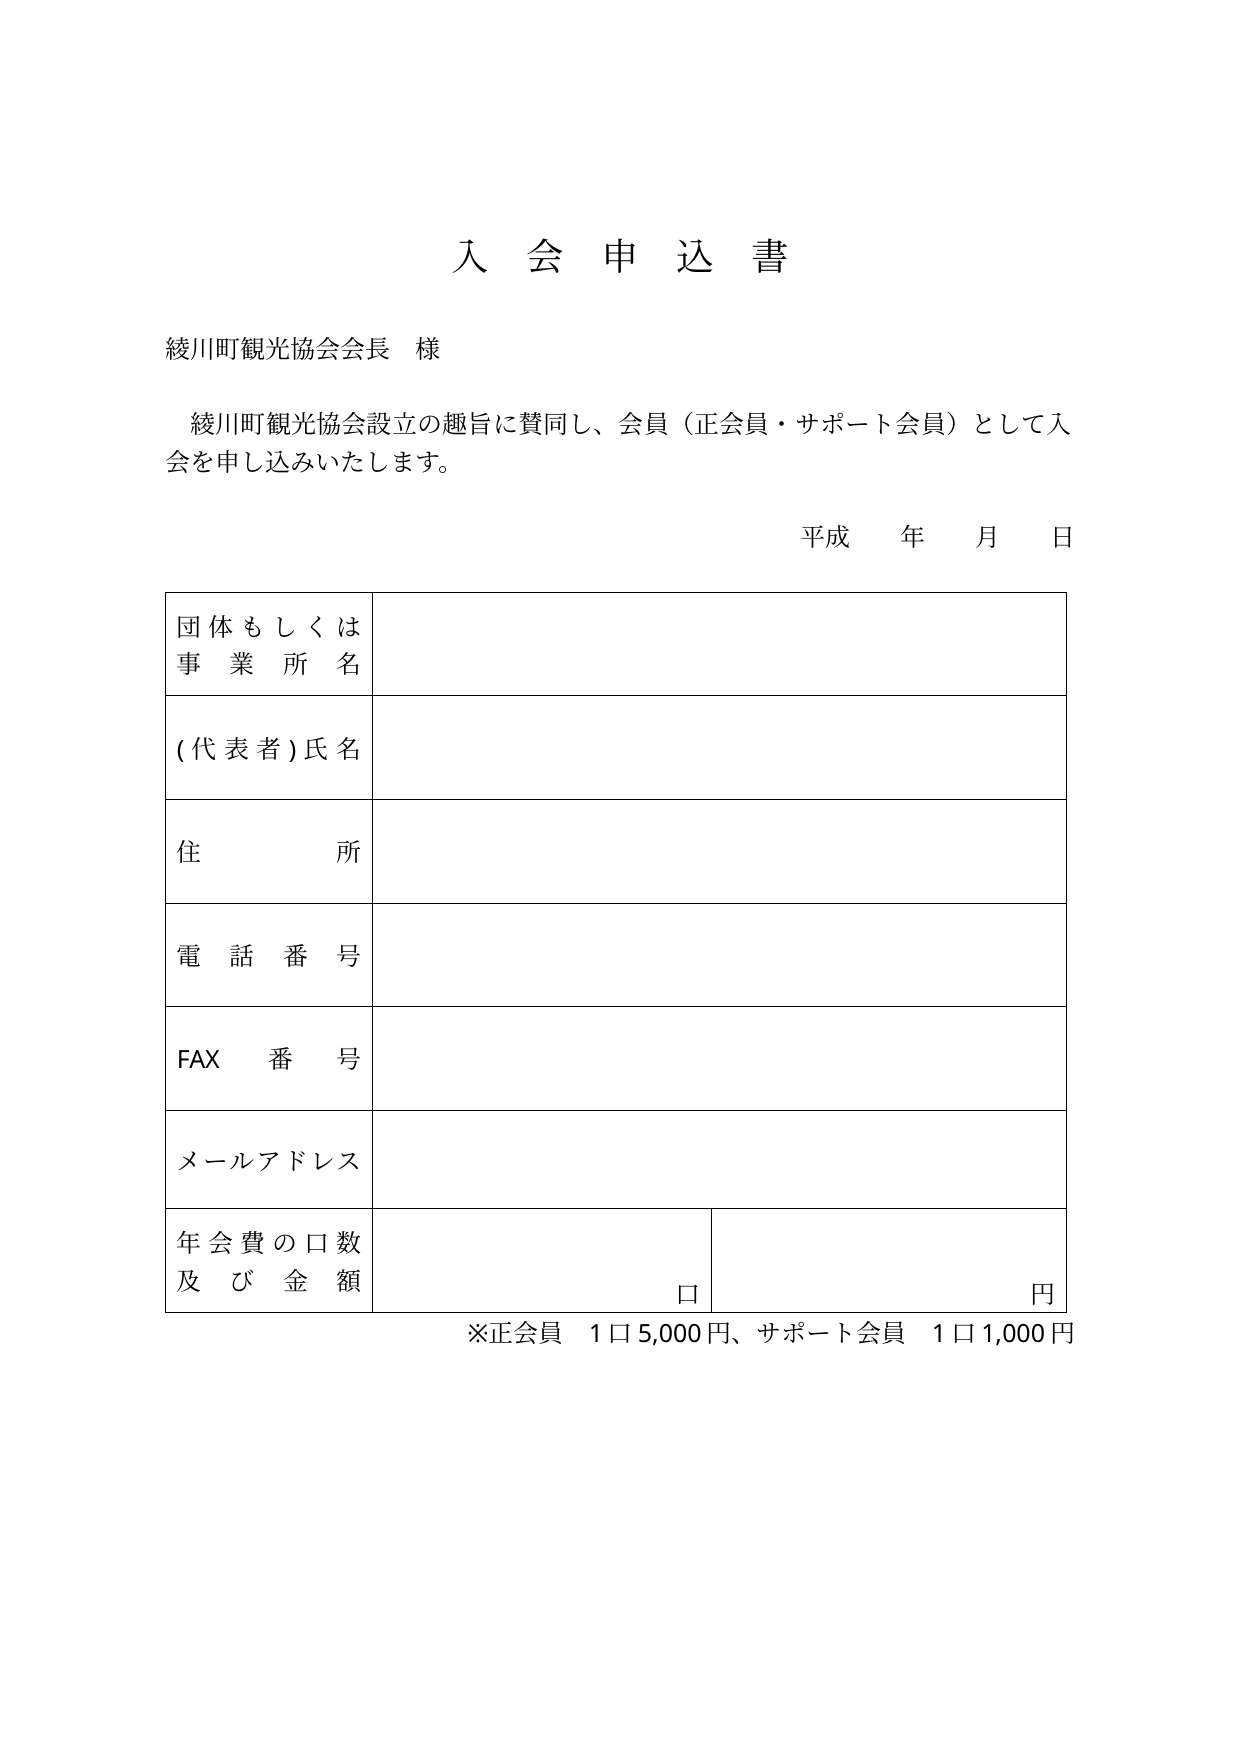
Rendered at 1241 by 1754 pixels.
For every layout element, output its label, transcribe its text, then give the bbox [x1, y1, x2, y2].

text 平成 年 月 日 [165, 517, 1075, 554]
table_header 団体もしくは 事業所名 [166, 593, 372, 695]
table_cell 口 [373, 1209, 711, 1312]
table_cell (代表者)氏名 [166, 696, 372, 799]
table_cell [373, 800, 1066, 902]
table_cell [373, 696, 1066, 799]
table_cell [373, 904, 1066, 1006]
table_cell メールアドレス [166, 1111, 372, 1208]
table_header [373, 593, 1066, 695]
table_cell FAX番号 [166, 1007, 372, 1109]
text ※正会員 1口5,000円、サポート会員 1口1,000円 [165, 1313, 1075, 1350]
text 綾川町観光協会設立の趣旨に賛同し、会員（正会員・サポート会員）として入会を申し込みいたします。 [165, 404, 1075, 479]
table_cell 円 [712, 1209, 1066, 1312]
table_cell 住所 [166, 800, 372, 902]
table_cell 年会費の口数 及び金額 [166, 1209, 372, 1312]
table_cell [373, 1111, 1066, 1208]
table_cell [373, 1007, 1066, 1109]
text 入 会 申 込 書 [165, 217, 1075, 292]
text 綾川町観光協会会長 様 [165, 329, 1075, 367]
table_cell 電話番号 [166, 904, 372, 1006]
